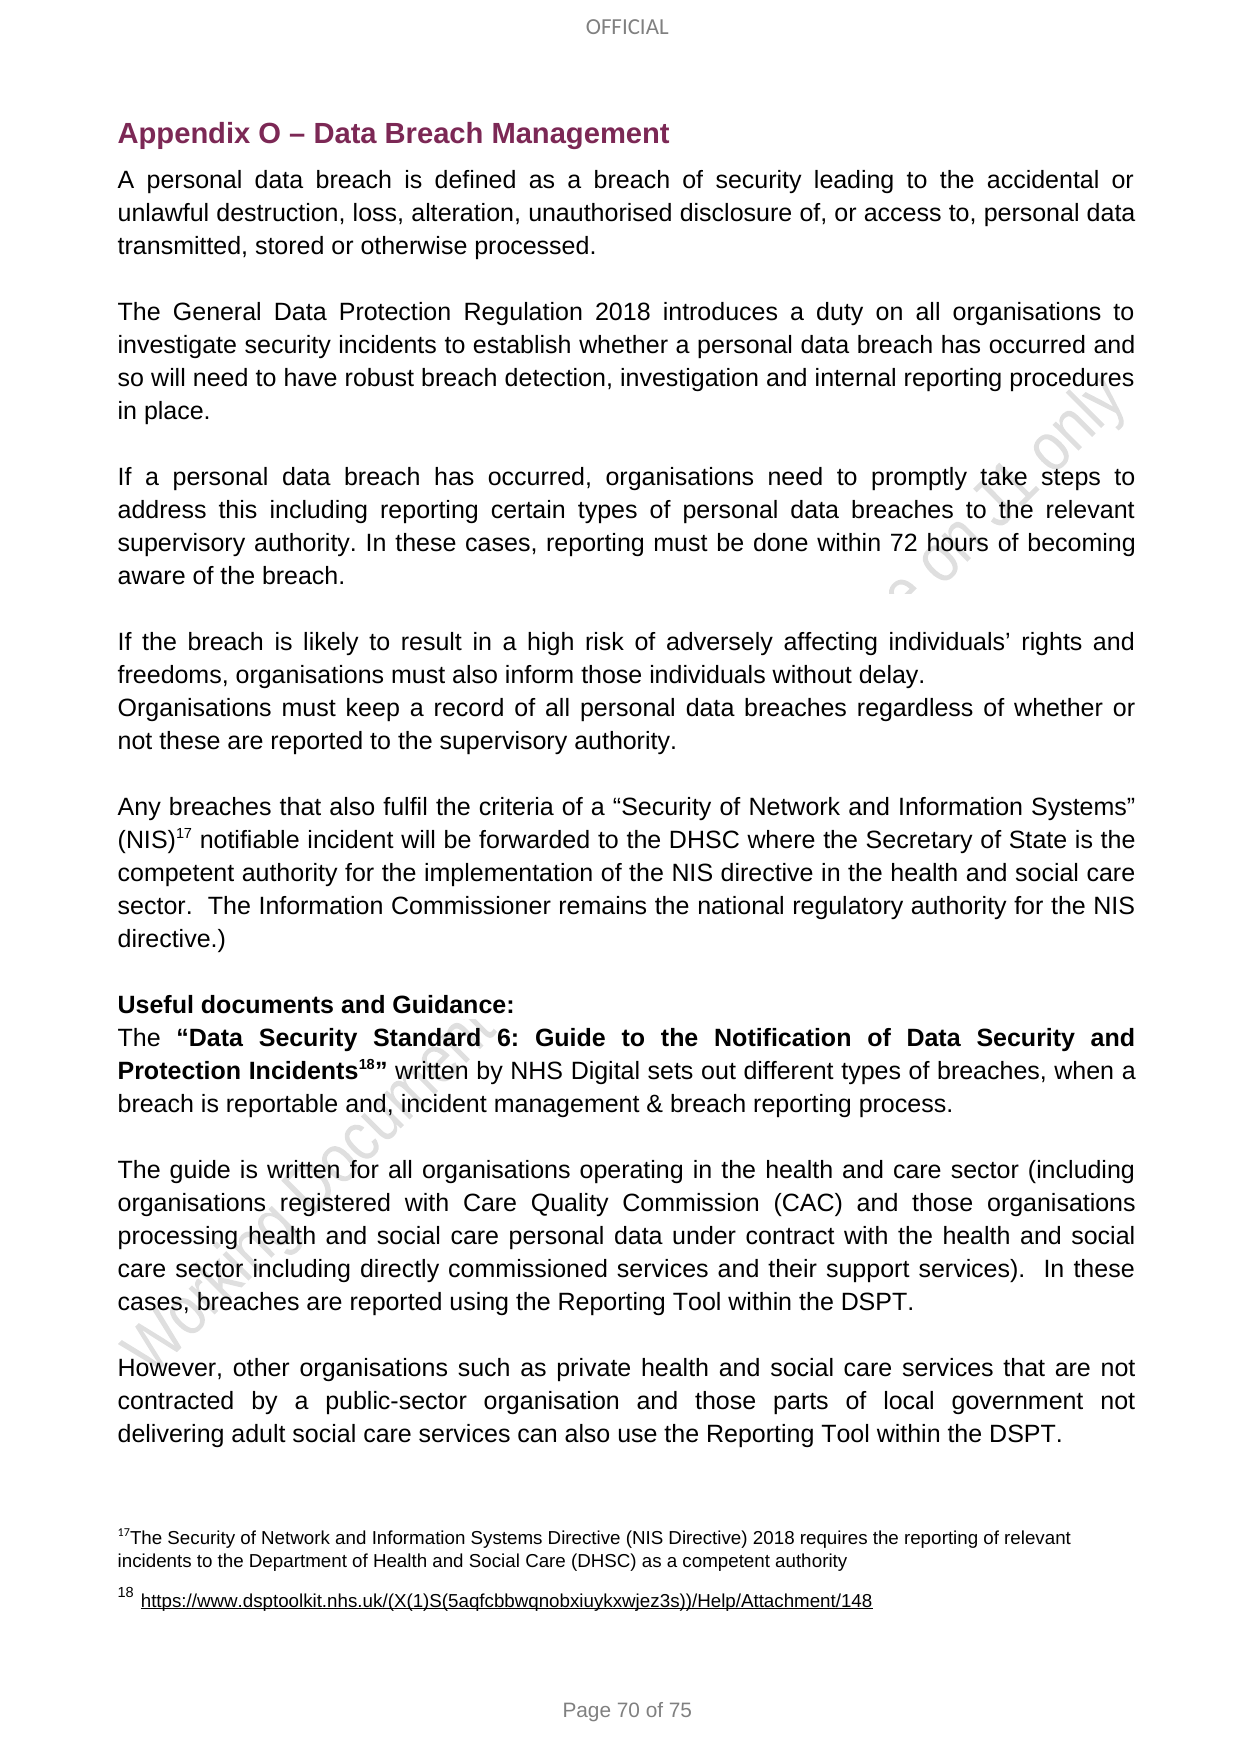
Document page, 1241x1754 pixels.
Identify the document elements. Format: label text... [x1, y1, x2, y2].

text However, other organisations such as private health and social care services that are not contracted by a public-sector organisation and those parts of local government not delivering adult social care services can also use the Reporting Tool within the DSPT. [117, 1353, 1137, 1448]
text A personal data breach is defined as a breach of security leading to the accidental or unlawful destruction, loss, alteration, unauthorised disclosure of, or access to, personal data transmitted, stored or otherwise processed. [117, 164, 1137, 259]
subtitle Appendix O – Data Breach Management [117, 116, 1137, 149]
text Useful documents and Guidance: [117, 990, 1137, 1019]
text Any breaches that also fulfil the criteria of a “Security of Network and Information Systems” (NIS) notifiable incident will be forwarded to the DHSC where the Secretary of State is the competent authority for the implementation of the NIS directive in the health and social care sector. The Information Commissioner remains the national regulatory authority for the NIS directive.) [117, 792, 1137, 953]
text The guide is written for all organisations operating in the health and care sector (including organisations registered with Care Quality Commission (CAC) and those organisations processing health and social care personal data under contract with the health and social care sector including directly commissioned services and their support services). In these cases, breaches are reported using the Reporting Tool within the DSPT. [117, 1155, 1137, 1316]
text Organisations must keep a record of all personal data breaches regardless of whether or not these are reported to the supervisory authority. [117, 693, 1137, 755]
text The General Data Protection Regulation 2018 introduces a duty on all organisations to investigate security incidents to establish whether a personal data breach has occurred and so will need to have robust breach detection, investigation and internal reporting procedures in place. [117, 297, 1137, 424]
text If the breach is likely to result in a high risk of adversely affecting individuals’ rights and freedoms, organisations must also inform those individuals without delay. [117, 627, 1137, 689]
text The “Data Security Standard 6: Guide to the Notification of Data Security and Protection Incidents” written by NHS Digital sets out different types of breaches, when a breach is reportable and, incident management & breach reporting process. [117, 1023, 1137, 1118]
text If a personal data breach has occurred, organisations need to promptly take steps to address this including reporting certain types of personal data breaches to the relevant supervisory authority. In these cases, reporting must be done within 72 hours of becoming aware of the breach. [117, 462, 1137, 589]
